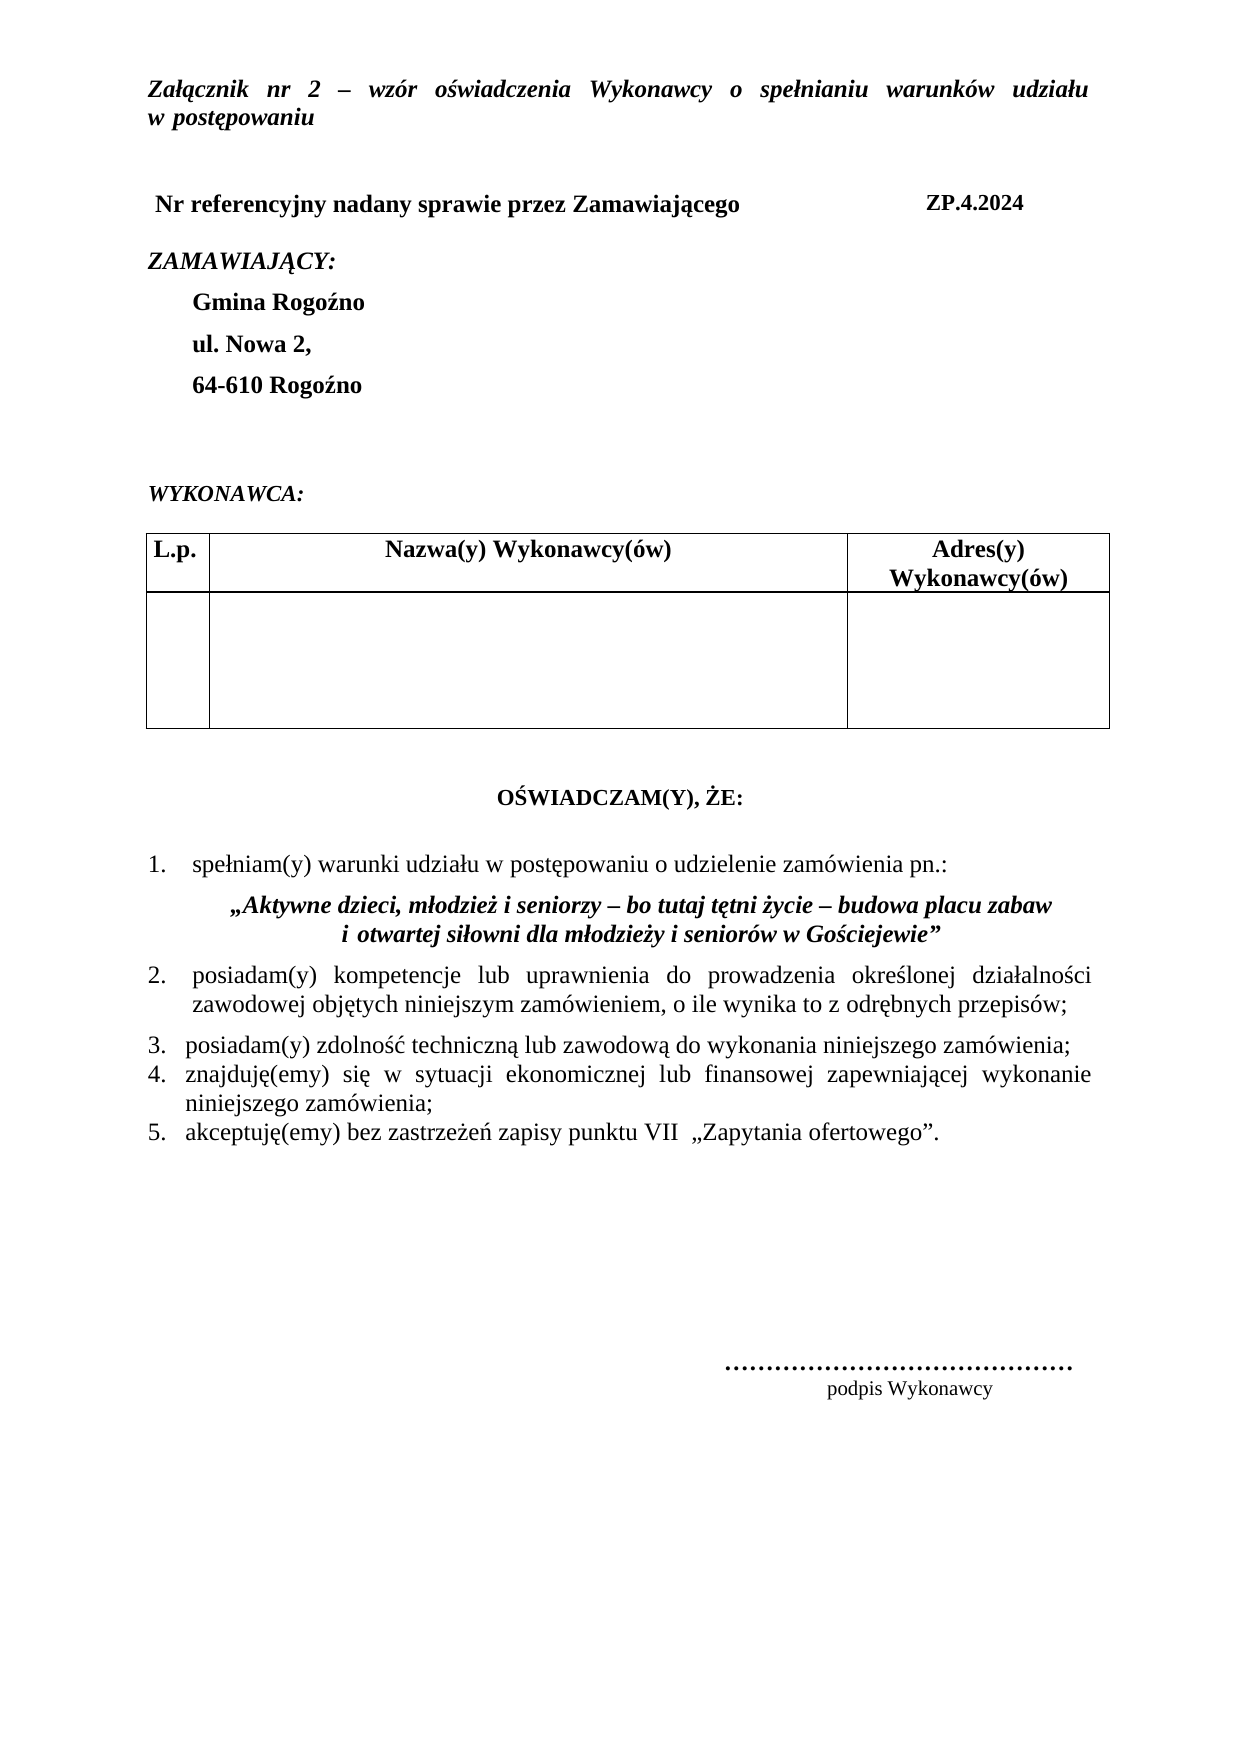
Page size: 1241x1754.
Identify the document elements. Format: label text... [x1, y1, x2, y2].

list spełniam(y) warunki udziału w postępowaniu o udzielenie zamówienia pn.: [148, 849, 1093, 878]
list posiadam(y) kompetencje lub uprawnienia do prowadzenia określonej działalności zawodowej objętych niniejszym zamówieniem, o ile wynika to z odrębnych przepisów; [148, 961, 1093, 1018]
list znajduję(emy) się w sytuacji ekonomicznej lub finansowej zapewniającej wykonanie niniejszego zamówienia; [148, 1059, 1093, 1117]
list posiadam(y) zdolność techniczną lub zawodową do wykonania niniejszego zamówienia; [148, 1031, 1093, 1059]
list podpis Wykonawcy [827, 1376, 1093, 1400]
text „Aktywne dzieci, młodzież i seniorzy – bo tutaj tętni życie – budowa placu zabaw i otwartej siłowni dla młodzieży i seniorów w Gościejewie” [192, 891, 1093, 948]
text WYKONAWCA: [148, 480, 1093, 507]
table_header Adres(y) Wykonawcy(ów) [848, 534, 1109, 591]
table_header ZP.4.2024 [812, 189, 1137, 217]
text ul. Nowa 2, [192, 329, 1093, 357]
text 64-610 Rogoźno [192, 370, 1093, 399]
table_header L.p. [147, 534, 209, 591]
text ZAMAWIAJĄCY: [148, 246, 1093, 275]
list …………………………………… [723, 1347, 1093, 1376]
table_header Nr referencyjny nadany sprawie przez Zamawiającego [148, 189, 812, 217]
table_header Nazwa(y) Wykonawcy(ów) [210, 534, 847, 591]
list akceptuję(emy) bez zastrzeżeń zapisy punktu VII „Zapytania ofertowego”. [148, 1117, 1093, 1146]
table_cell [147, 593, 209, 728]
table_cell [848, 593, 1109, 728]
text Gmina Rogoźno [192, 287, 1093, 316]
table_cell [210, 593, 847, 728]
text OŚWIADCZAM(Y), ŻE: [148, 784, 1093, 811]
